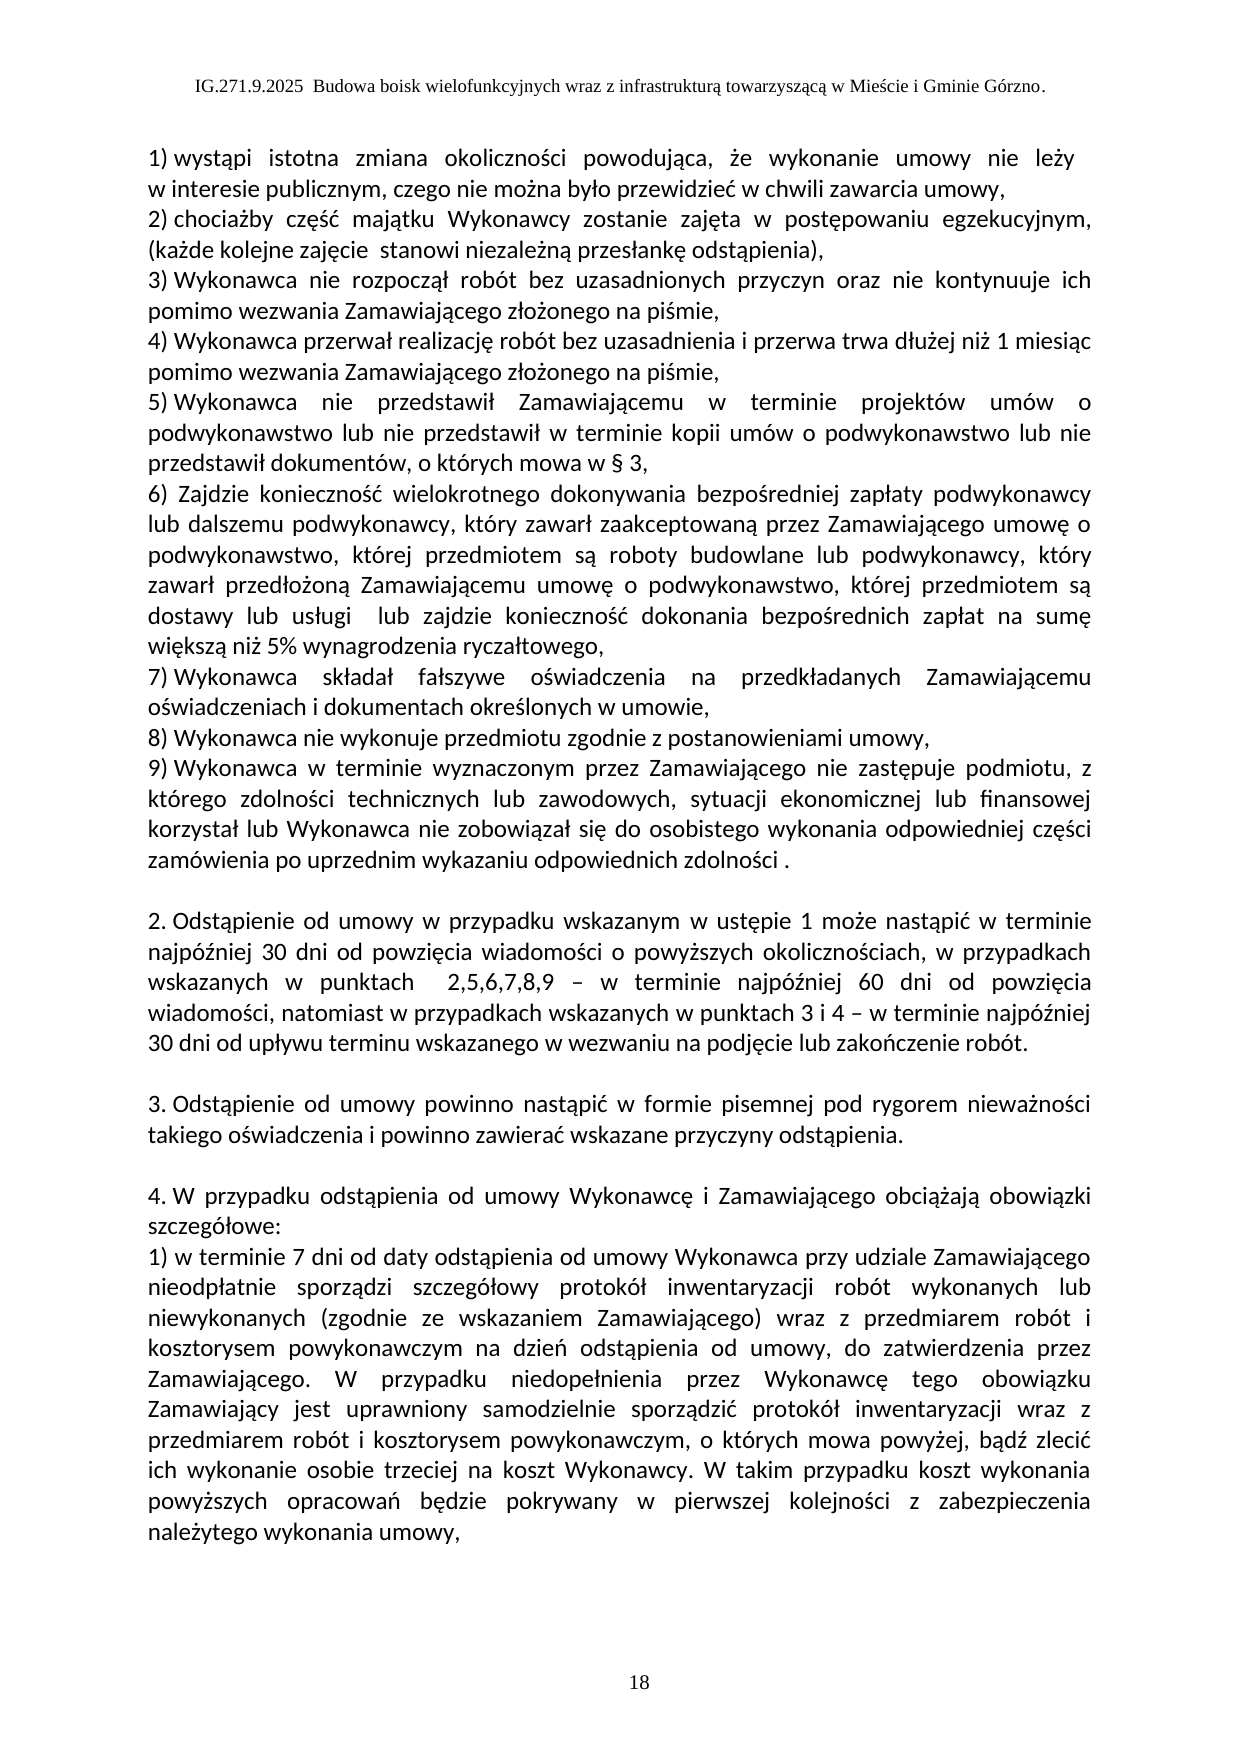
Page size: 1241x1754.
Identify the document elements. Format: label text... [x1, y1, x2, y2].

text 3) Wykonawca nie rozpoczął robót bez uzasadnionych przyczyn oraz nie kontynuuje ich pomimo wezwania Zamawiającego złożonego na piśmie, [148, 264, 1092, 325]
text 8) Wykonawca nie wykonuje przedmiotu zgodnie z postanowieniami umowy, [148, 722, 1092, 753]
text 2) chociażby część majątku Wykonawcy zostanie zajęta w postępowaniu egzekucyjnym, (każde kolejne zajęcie stanowi niezależną przesłankę odstąpienia), [148, 203, 1092, 264]
text 1) w terminie 7 dni od daty odstąpienia od umowy Wykonawca przy udziale Zamawiającego nieodpłatnie sporządzi szczegółowy protokół inwentaryzacji robót wykonanych lub niewykonanych (zgodnie ze wskazaniem Zamawiającego) wraz z przedmiarem robót i kosztorysem powykonawczym na dzień odstąpienia od umowy, do zatwierdzenia przez Zamawiającego. W przypadku niedopełnienia przez Wykonawcę tego obowiązku Zamawiający jest uprawniony samodzielnie sporządzić protokół inwentaryzacji wraz z przedmiarem robót i kosztorysem powykonawczym, o których mowa powyżej, bądź zlecić ich wykonanie osobie trzeciej na koszt Wykonawcy. W takim przypadku koszt wykonania powyższych opracowań będzie pokrywany w pierwszej kolejności z zabezpieczenia należytego wykonania umowy, [148, 1241, 1092, 1546]
text 4. W przypadku odstąpienia od umowy Wykonawcę i Zamawiającego obciążają obowiązki szczegółowe: [148, 1180, 1092, 1241]
text 1) wystąpi istotna zmiana okoliczności powodująca, że wykonanie umowy nie leży w interesie publicznym, czego nie można było przewidzieć w chwili zawarcia umowy, [148, 142, 1092, 203]
text 9) Wykonawca w terminie wyznaczonym przez Zamawiającego nie zastępuje podmiotu, z którego zdolności technicznych lub zawodowych, sytuacji ekonomicznej lub finansowej korzystał lub Wykonawca nie zobowiązał się do osobistego wykonania odpowiedniej części zamówienia po uprzednim wykazaniu odpowiednich zdolności . [148, 753, 1092, 875]
text 2. Odstąpienie od umowy w przypadku wskazanym w ustępie 1 może nastąpić w terminie najpóźniej 30 dni od powzięcia wiadomości o powyższych okolicznościach, w przypadkach wskazanych w punktach 2,5,6,7,8,9 – w terminie najpóźniej 60 dni od powzięcia wiadomości, natomiast w przypadkach wskazanych w punktach 3 i 4 – w terminie najpóźniej 30 dni od upływu terminu wskazanego w wezwaniu na podjęcie lub zakończenie robót. [148, 905, 1092, 1058]
text 6) Zajdzie konieczność wielokrotnego dokonywania bezpośredniej zapłaty podwykonawcy lub dalszemu podwykonawcy, który zawarł zaakceptowaną przez Zamawiającego umowę o podwykonawstwo, której przedmiotem są roboty budowlane lub podwykonawcy, który zawarł przedłożoną Zamawiającemu umowę o podwykonawstwo, której przedmiotem są dostawy lub usługi lub zajdzie konieczność dokonania bezpośrednich zapłat na sumę większą niż 5% wynagrodzenia ryczałtowego, [148, 478, 1092, 661]
text 3. Odstąpienie od umowy powinno nastąpić w formie pisemnej pod rygorem nieważności takiego oświadczenia i powinno zawierać wskazane przyczyny odstąpienia. [148, 1088, 1092, 1149]
text 4) Wykonawca przerwał realizację robót bez uzasadnienia i przerwa trwa dłużej niż 1 miesiąc pomimo wezwania Zamawiającego złożonego na piśmie, [148, 325, 1092, 386]
text 5) Wykonawca nie przedstawił Zamawiającemu w terminie projektów umów o podwykonawstwo lub nie przedstawił w terminie kopii umów o podwykonawstwo lub nie przedstawił dokumentów, o których mowa w § 3, [148, 386, 1092, 478]
text 7) Wykonawca składał fałszywe oświadczenia na przedkładanych Zamawiającemu oświadczeniach i dokumentach określonych w umowie, [148, 661, 1092, 722]
